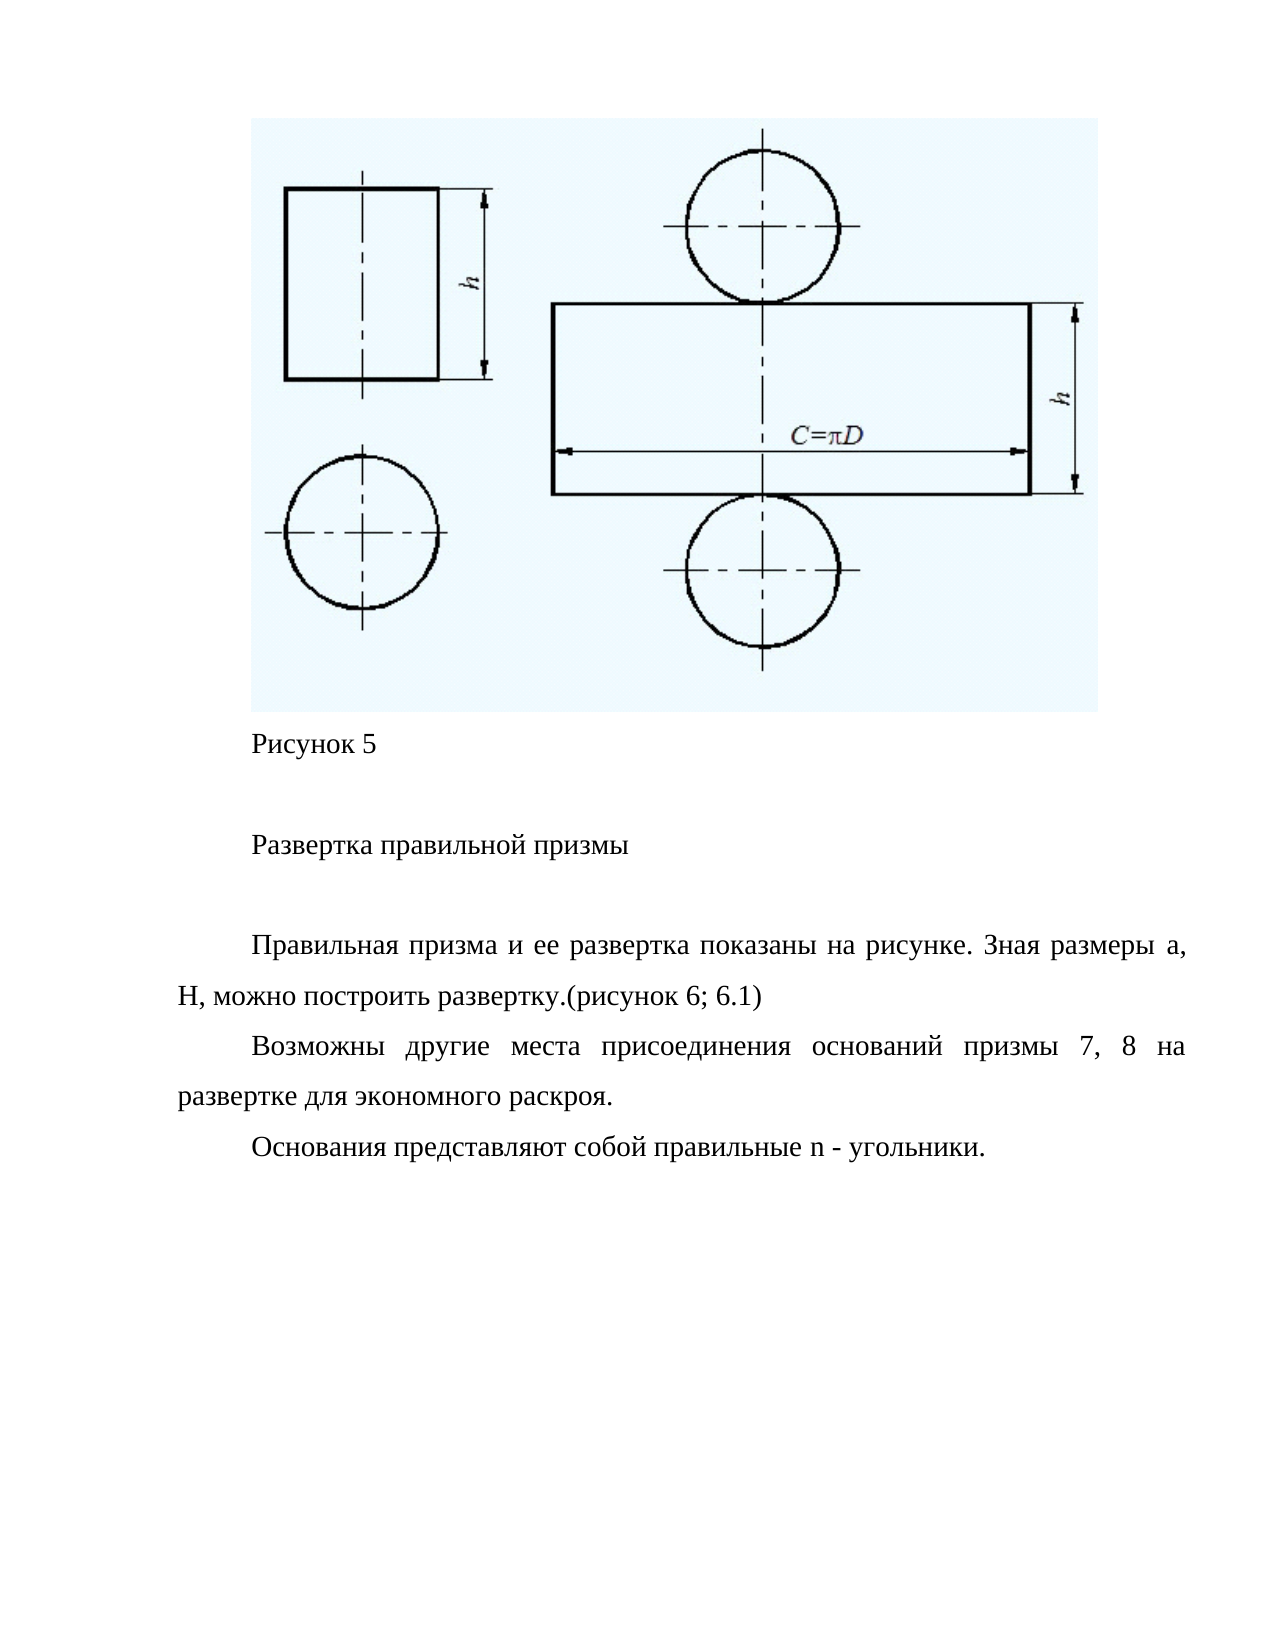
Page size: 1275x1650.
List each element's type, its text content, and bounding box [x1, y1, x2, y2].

text Рисунок 5 [177, 726, 1186, 760]
text Развертка правильной призмы [177, 827, 1186, 860]
picture [251, 118, 1098, 712]
text Основания представляют собой правильные n - угольники. [177, 1129, 1186, 1162]
text Возможны другие места присоединения оснований призмы 7, 8 на развертке для экономного раскроя. [177, 1028, 1186, 1112]
text Правильная призма и ее развертка показаны на рисунке. Зная размеры a, H, можно построить развертку.(рисунок 6; 6.1) [177, 927, 1186, 1011]
